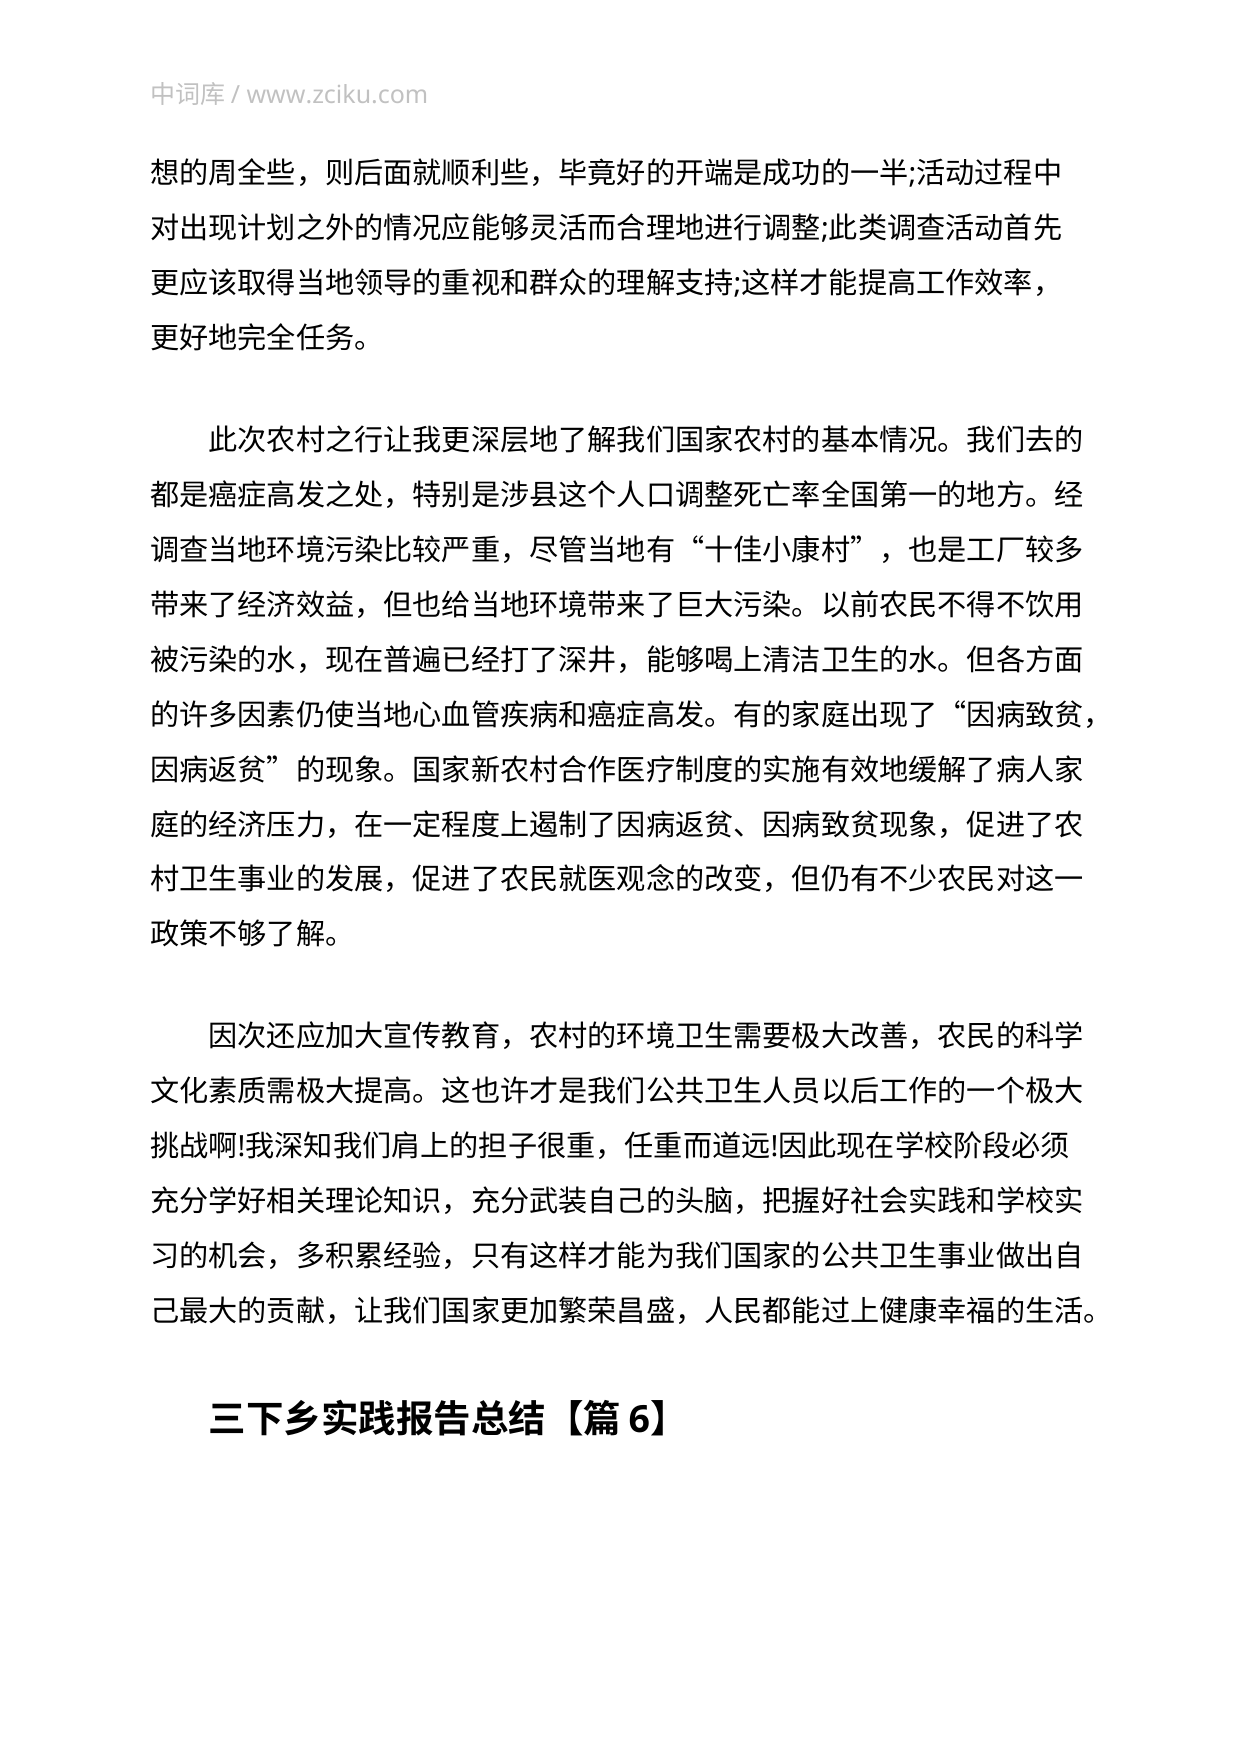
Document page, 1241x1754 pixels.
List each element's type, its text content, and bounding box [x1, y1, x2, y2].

text 此次农村之行让我更深层地了解我们国家农村的基本情况。我们去的都是癌症高发之处，特别是涉县这个人口调整死亡率全国第一的地方。经调查当地环境污染比较严重，尽管当地有“十佳小康村”，也是工厂较多带来了经济效益，但也给当地环境带来了巨大污染。以前农民不得不饮用被污染的水，现在普遍已经打了深井，能够喝上清洁卫生的水。但各方面的许多因素仍使当地心血管疾病和癌症高发。有的家庭出现了“因病致贫，因病返贫”的现象。国家新农村合作医疗制度的实施有效地缓解了病人家庭的经济压力，在一定程度上遏制了因病返贫、因病致贫现象，促进了农村卫生事业的发展，促进了农民就医观念的改变，但仍有不少农民对这一政策不够了解。 [150, 417, 1090, 953]
text 因次还应加大宣传教育，农村的环境卫生需要极大改善，农民的科学文化素质需极大提高。这也许才是我们公共卫生人员以后工作的一个极大挑战啊!我深知我们肩上的担子很重，任重而道远!因此现在学校阶段必须充分学好相关理论知识，充分武装自己的头脑，把握好社会实践和学校实习的机会，多积累经验，只有这样才能为我们国家的公共卫生事业做出自己最大的贡献，让我们国家更加繁荣昌盛，人民都能过上健康幸福的生活。 [150, 1013, 1090, 1329]
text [150, 150, 1090, 357]
text 三下乡实践报告总结【篇6】 [150, 1389, 1090, 1443]
